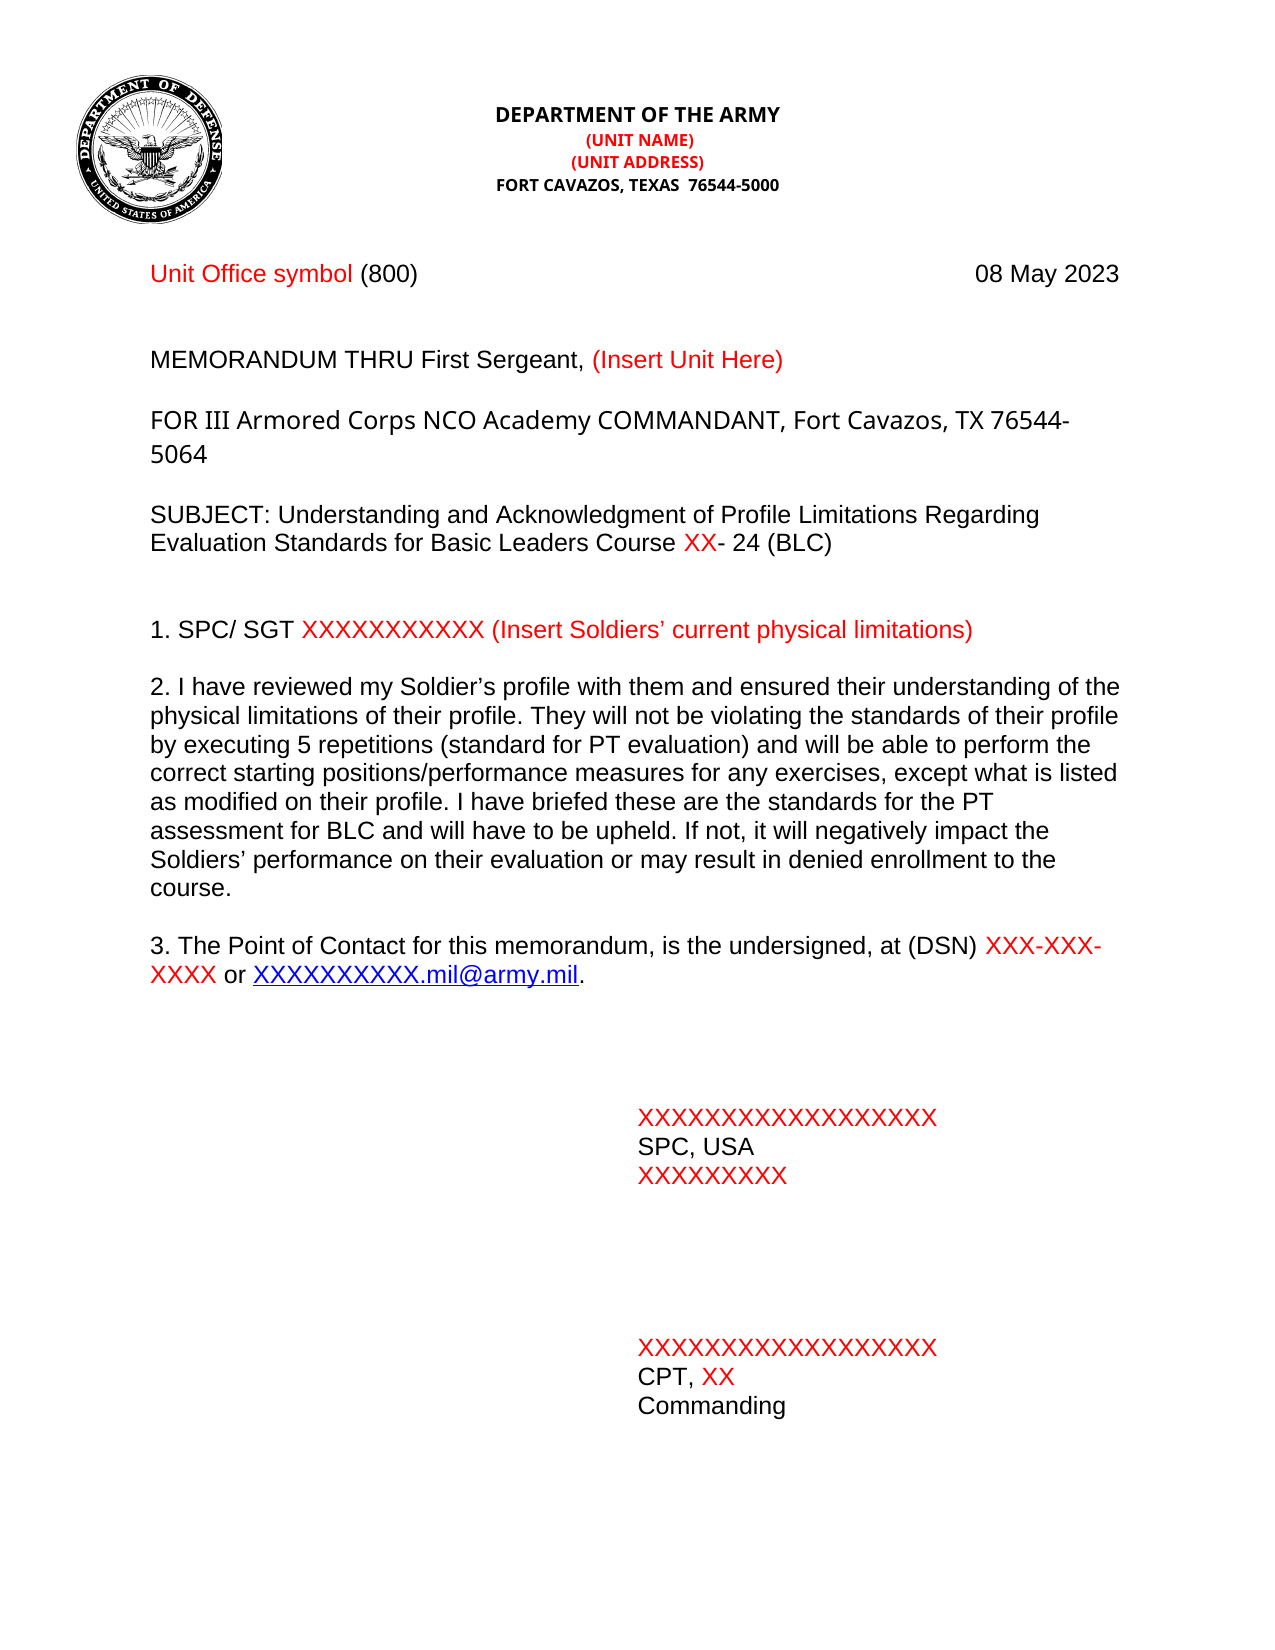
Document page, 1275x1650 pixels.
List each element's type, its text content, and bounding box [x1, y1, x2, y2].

text XXXXXXXXXXXXXXXXXX [637, 1074, 1125, 1132]
text CPT, XX [150, 1362, 1125, 1391]
text SPC, USA [150, 1132, 1125, 1161]
picture [75, 75, 222, 222]
text XXXXXXXXXXXXXXXXXX [637, 1333, 1125, 1362]
text FOR III Armored Corps NCO Academy COMMANDANT, Fort Cavazos, TX 76544-5064 [150, 403, 1125, 471]
text 3. The Point of Contact for this memorandum, is the undersigned, at (DSN) XXX-XXX-XXXX or XXXXXXXXXX.mil@army.mil. [150, 931, 1125, 988]
text Unit Office symbol (800) 08 May 2023 [150, 259, 1125, 288]
text MEMORANDUM THRU First Sergeant, (Insert Unit Here) [150, 345, 1125, 374]
text Commanding [150, 1391, 1125, 1419]
text SUBJECT: Understanding and Acknowledgment of Profile Limitations Regarding Evaluation Standards for Basic Leaders Course XX- 24 (BLC) [150, 499, 1125, 557]
text XXXXXXXXX [150, 1161, 1125, 1189]
text 2. I have reviewed my Soldier’s profile with them and ensured their understanding of the physical limitations of their profile. They will not be violating the standards of their profile by executing 5 repetitions (standard for PT evaluation) and will be able to perform the correct starting positions/performance measures for any exercises, except what is listed as modified on their profile. I have briefed these are the standards for the PT assessment for BLC and will have to be upheld. If not, it will negatively impact the Soldiers’ performance on their evaluation or may result in denied enrollment to the course. [150, 672, 1125, 902]
text 1. SPC/ SGT XXXXXXXXXXX (Insert Soldiers’ current physical limitations) [150, 614, 1125, 643]
